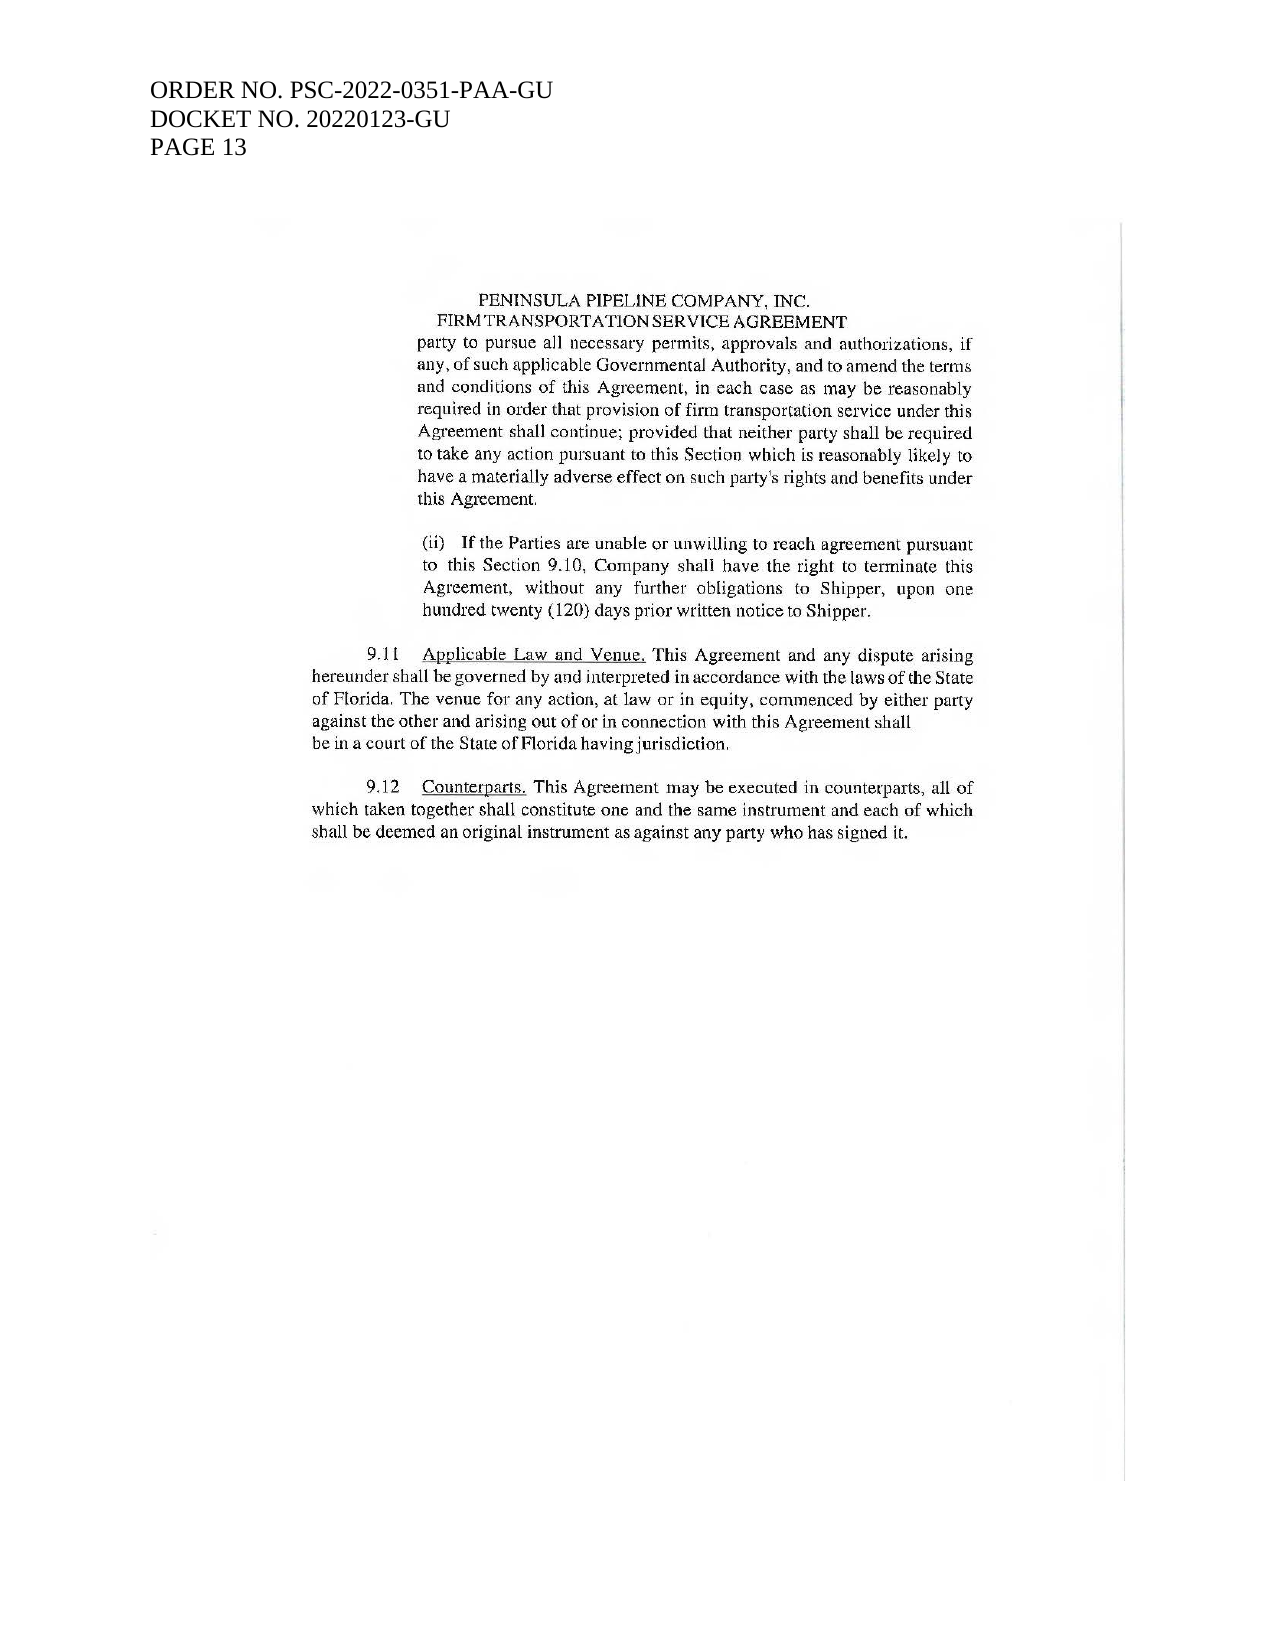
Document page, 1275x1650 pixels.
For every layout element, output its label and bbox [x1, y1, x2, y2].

picture [150, 218, 1125, 1481]
